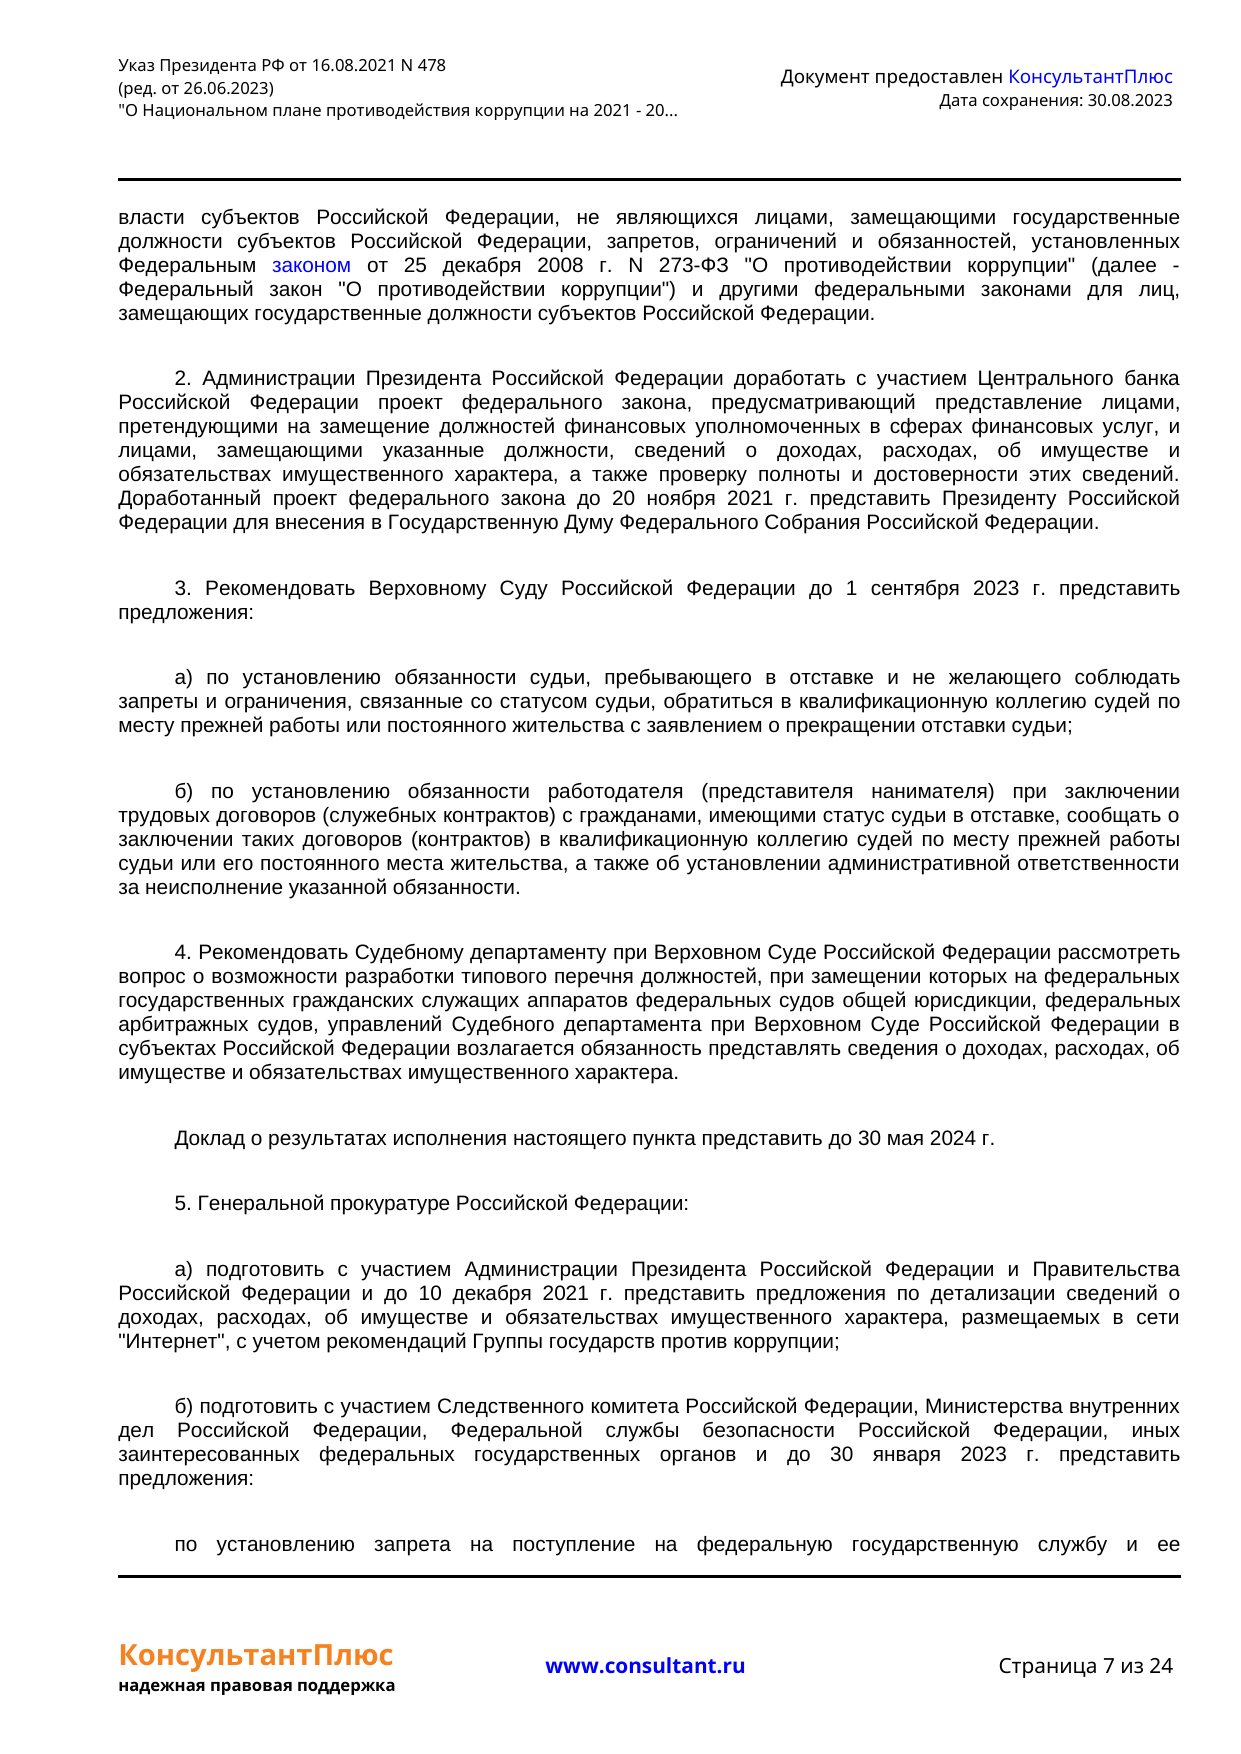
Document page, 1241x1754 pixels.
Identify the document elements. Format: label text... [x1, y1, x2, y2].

text 5. Генеральной прокуратуре Российской Федерации: [118, 1191, 1181, 1215]
text а) по установлению обязанности судьи, пребывающего в отставке и не желающего соблюдать запреты и ограничения, связанные со статусом судьи, обратиться в квалификационную коллегию судей по месту прежней работы или постоянного жительства с заявлением о прекращении отставки судьи; [118, 665, 1181, 737]
text 3. Рекомендовать Верховному Суду Российской Федерации до 1 сентября 2023 г. представить предложения: [118, 576, 1181, 623]
text Доклад о результатах исполнения настоящего пункта представить до 30 мая 2024 г. [118, 1126, 1181, 1149]
text б) по установлению обязанности работодателя (представителя нанимателя) при заключении трудовых договоров (служебных контрактов) с гражданами, имеющими статус судьи в отставке, сообщать о заключении таких договоров (контрактов) в квалификационную коллегию судей по месту прежней работы судьи или его постоянного места жительства, а также об установлении административной ответственности за неисполнение указанной обязанности. [118, 779, 1181, 898]
text б) подготовить с участием Следственного комитета Российской Федерации, Министерства внутренних дел Российской Федерации, Федеральной службы безопасности Российской Федерации, иных заинтересованных федеральных государственных органов и до 30 января 2023 г. представить предложения: [118, 1394, 1181, 1490]
text а) подготовить с участием Администрации Президента Российской Федерации и Правительства Российской Федерации и до 10 декабря 2021 г. представить предложения по детализации сведений о доходах, расходах, об имуществе и обязательствах имущественного характера, размещаемых в сети "Интернет", с учетом рекомендаций Группы государств против коррупции; [118, 1257, 1181, 1353]
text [118, 205, 1181, 324]
text 2. Администрации Президента Российской Федерации доработать с участием Центрального банка Российской Федерации проект федерального закона, предусматривающий представление лицами, претендующими на замещение должностей финансовых уполномоченных в сферах финансовых услуг, и лицами, замещающими указанные должности, сведений о доходах, расходах, об имуществе и обязательствах имущественного характера, а также проверку полноты и достоверности этих сведений. Доработанный проект федерального закона до 20 ноября 2021 г. представить Президенту Российской Федерации для внесения в Государственную Думу Федерального Собрания Российской Федерации. [118, 366, 1181, 534]
text 4. Рекомендовать Судебному департаменту при Верховном Суде Российской Федерации рассмотреть вопрос о возможности разработки типового перечня должностей, при замещении которых на федеральных государственных гражданских служащих аппаратов федеральных судов общей юрисдикции, федеральных арбитражных судов, управлений Судебного департамента при Верховном Суде Российской Федерации в субъектах Российской Федерации возлагается обязанность представлять сведения о доходах, расходах, об имуществе и обязательствах имущественного характера. [118, 940, 1181, 1084]
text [118, 1532, 1181, 1556]
